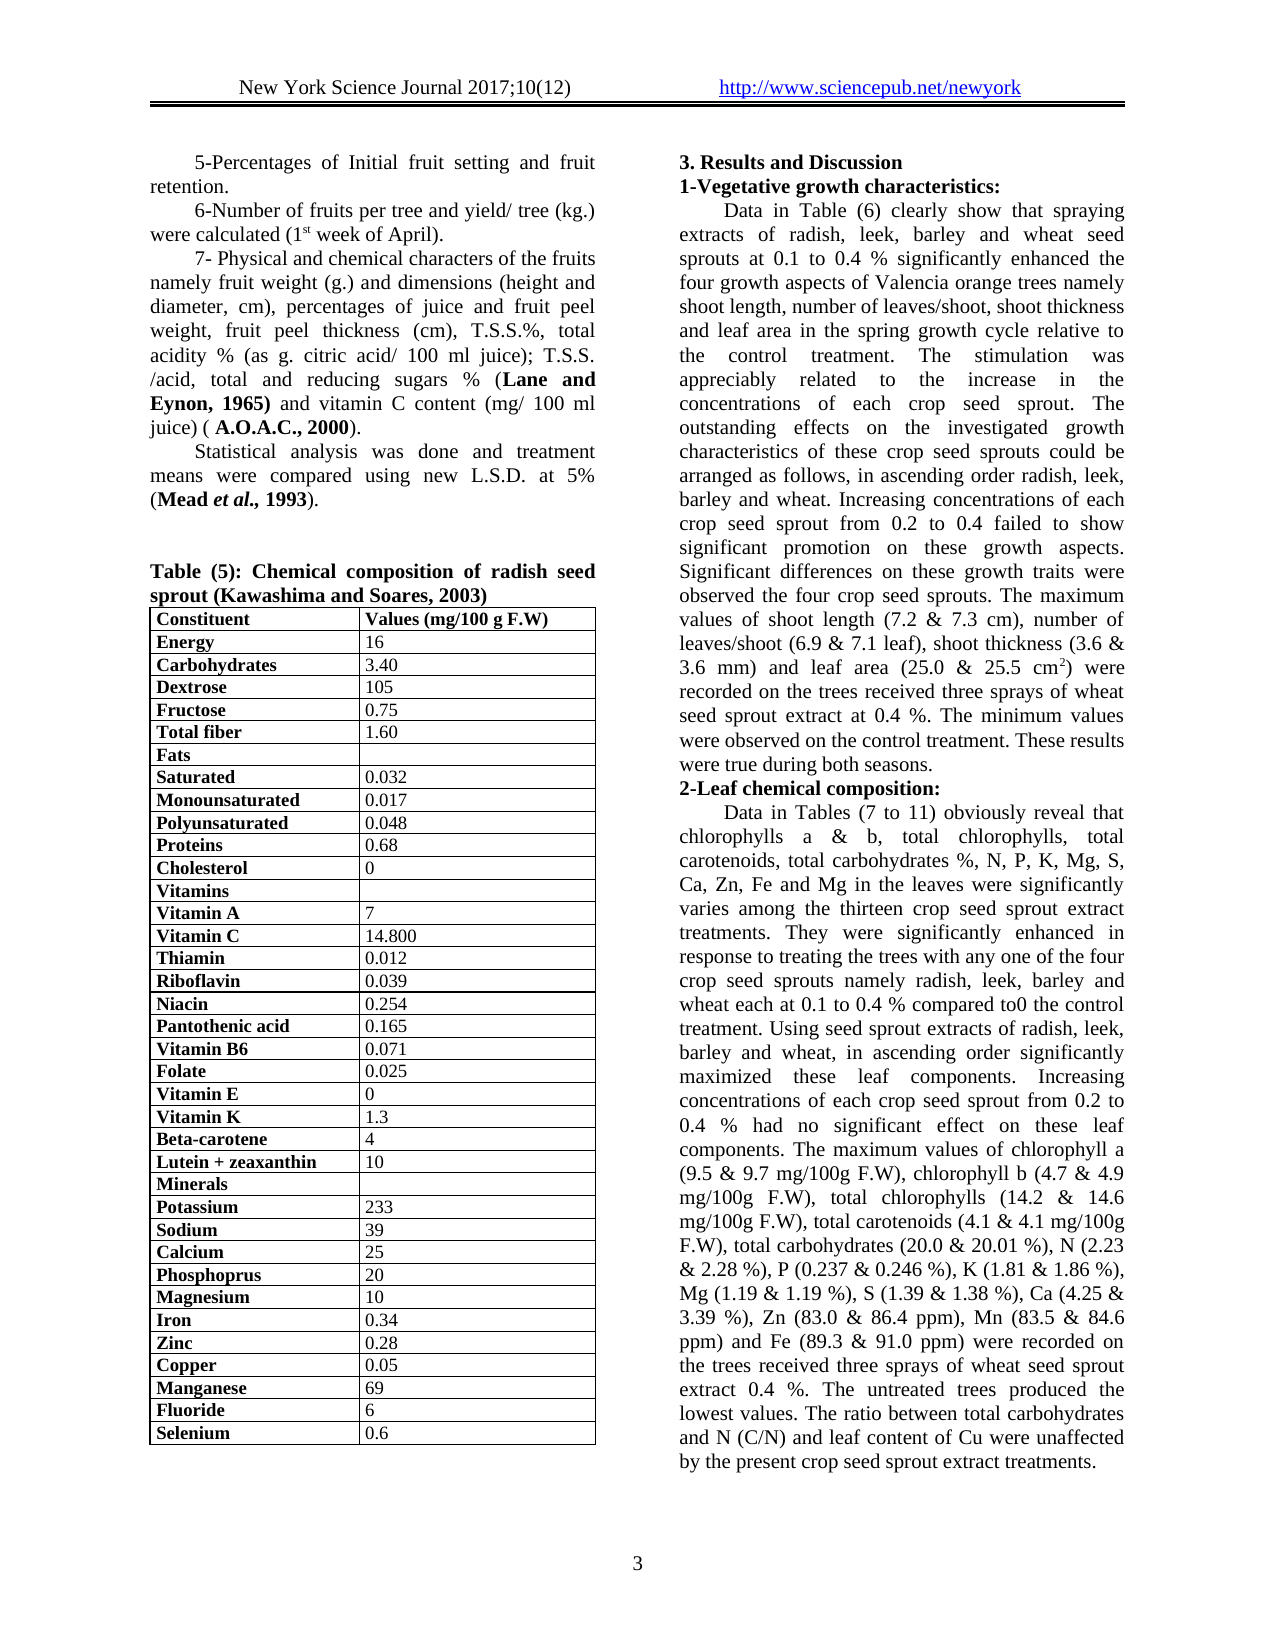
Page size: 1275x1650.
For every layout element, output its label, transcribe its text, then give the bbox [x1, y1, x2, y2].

table_header Constituent [151, 608, 359, 630]
table_cell Magnesium [151, 1286, 359, 1308]
table_cell 0.048 [360, 812, 595, 833]
table_cell [360, 744, 595, 765]
table_cell Selenium [151, 1422, 359, 1443]
text 6-Number of fruits per tree and yield/ tree (kg.) were calculated (1st week of April). [150, 198, 596, 246]
table_cell Vitamin C [151, 925, 359, 946]
table_cell Phosphoprus [151, 1264, 359, 1285]
table_cell Iron [151, 1309, 359, 1331]
table_cell Energy [151, 631, 359, 652]
table_cell 0.032 [360, 766, 595, 788]
table_cell 233 [360, 1196, 595, 1217]
list Vegetative growth characteristics: [679, 174, 1125, 198]
table_cell Saturated [151, 766, 359, 788]
table_cell 4 [360, 1128, 595, 1150]
table_cell 0.75 [360, 699, 595, 720]
table_cell Vitamin B6 [151, 1038, 359, 1059]
table_cell 10 [360, 1151, 595, 1172]
list Leaf chemical composition: [679, 776, 1125, 800]
table_cell 0.05 [360, 1354, 595, 1376]
text 5-Percentages of Initial fruit setting and fruit retention. [150, 150, 596, 198]
table_cell Calcium [151, 1241, 359, 1263]
table_cell Zinc [151, 1332, 359, 1353]
table_cell Minerals [151, 1173, 359, 1195]
table_cell 1.60 [360, 721, 595, 743]
text Table (5): Chemical composition of radish seed sprout (Kawashima and Soares, 2003) [150, 559, 596, 607]
table_cell Monounsaturated [151, 789, 359, 811]
table_cell 25 [360, 1241, 595, 1263]
table_cell Lutein + zeaxanthin [151, 1151, 359, 1172]
table_cell 69 [360, 1377, 595, 1398]
table_cell Potassium [151, 1196, 359, 1217]
table_cell Dextrose [151, 676, 359, 698]
table_cell [360, 1173, 595, 1195]
table_cell Fluoride [151, 1399, 359, 1421]
table_cell 0.34 [360, 1309, 595, 1331]
table_cell Copper [151, 1354, 359, 1376]
table_cell Niacin [151, 993, 359, 1014]
table_cell 0.025 [360, 1060, 595, 1082]
table_cell 16 [360, 631, 595, 652]
table_cell Carbohydrates [151, 654, 359, 675]
table_cell Total fiber [151, 721, 359, 743]
table_cell 1.3 [360, 1106, 595, 1127]
table_cell Sodium [151, 1219, 359, 1240]
table_cell Beta-carotene [151, 1128, 359, 1150]
table_cell Vitamin A [151, 902, 359, 924]
table_cell Fructose [151, 699, 359, 720]
text Data in Table (6) clearly show that spraying extracts of radish, leek, barley and wheat seed sprouts at 0.1 to 0.4 % significantly enhanced the four growth aspects of Valencia orange trees namely shoot length, number of leaves/shoot, shoot thickness and leaf area in the spring growth cycle relative to the control treatment. The stimulation was appreciably related to the increase in the concentrations of each crop seed sprout. The outstanding effects on the investigated growth characteristics of these crop seed sprouts could be arranged as follows, in ascending order radish, leek, barley and wheat. Increasing concentrations of each crop seed sprout from 0.2 to 0.4 failed to show significant promotion on these growth aspects. Significant differences on these growth traits were observed the four crop seed sprouts. The maximum values of shoot length (7.2 & 7.3 cm), number of leaves/shoot (6.9 & 7.1 leaf), shoot thickness (3.6 & 3.6 mm) and leaf area (25.0 & 25.5 cm2) were recorded on the trees received three sprays of wheat seed sprout extract at 0.4 %. The minimum values were observed on the control treatment. These results were true during both seasons. [679, 198, 1125, 776]
table_cell Cholesterol [151, 857, 359, 878]
table_cell 6 [360, 1399, 595, 1421]
table_cell 0.28 [360, 1332, 595, 1353]
table_cell 0.6 [360, 1422, 595, 1443]
text Data in Tables (7 to 11) obviously reveal that chlorophylls a & b, total chlorophylls, total carotenoids, total carbohydrates %, N, P, K, Mg, S, Ca, Zn, Fe and Mg in the leaves were significantly varies among the thirteen crop seed sprout extract treatments. They were significantly enhanced in response to treating the trees with any one of the four crop seed sprouts namely radish, leek, barley and wheat each at 0.1 to 0.4 % compared to0 the control treatment. Using seed sprout extracts of radish, leek, barley and wheat, in ascending order significantly maximized these leaf components. Increasing concentrations of each crop seed sprout from 0.2 to 0.4 % had no significant effect on these leaf components. The maximum values of chlorophyll a (9.5 & 9.7 mg/100g F.W), chlorophyll b (4.7 & 4.9 mg/100g F.W), total chlorophylls (14.2 & 14.6 mg/100g F.W), total carotenoids (4.1 & 4.1 mg/100g F.W), total carbohydrates (20.0 & 20.01 %), N (2.23 & 2.28 %), P (0.237 & 0.246 %), K (1.81 & 1.86 %), Mg (1.19 & 1.19 %), S (1.39 & 1.38 %), Ca (4.25 & 3.39 %), Zn (83.0 & 86.4 ppm), Mn (83.5 & 84.6 ppm) and Fe (89.3 & 91.0 ppm) were recorded on the trees received three sprays of wheat seed sprout extract 0.4 %. The untreated trees produced the lowest values. The ratio between total carbohydrates and N (C/N) and leaf content of Cu were unaffected by the present crop seed sprout extract treatments. [679, 800, 1125, 1473]
table_cell Fats [151, 744, 359, 765]
table_cell Vitamins [151, 880, 359, 901]
table_cell 0.68 [360, 834, 595, 856]
table_header Values (mg/100 g F.W) [360, 608, 595, 630]
table_cell 0.039 [360, 970, 595, 991]
table_cell 20 [360, 1264, 595, 1285]
table_cell Proteins [151, 834, 359, 856]
text 7- Physical and chemical characters of the fruits namely fruit weight (g.) and dimensions (height and diameter, cm), percentages of juice and fruit peel weight, fruit peel thickness (cm), T.S.S.%, total acidity % (as g. citric acid/ 100 ml juice); T.S.S. /acid, total and reducing sugars % (Lane and Eynon, 1965) and vitamin C content (mg/ 100 ml juice) ( A.O.A.C., 2000). [150, 246, 596, 439]
table_cell 0 [360, 1083, 595, 1104]
table_cell Vitamin K [151, 1106, 359, 1127]
table_cell 39 [360, 1219, 595, 1240]
table_cell [360, 880, 595, 901]
table_cell 0.254 [360, 993, 595, 1014]
table_cell 0.017 [360, 789, 595, 811]
table_cell Riboflavin [151, 970, 359, 991]
table_cell Polyunsaturated [151, 812, 359, 833]
text 3. Results and Discussion [679, 150, 1125, 174]
table_cell 3.40 [360, 654, 595, 675]
table_cell 0.071 [360, 1038, 595, 1059]
table_cell Manganese [151, 1377, 359, 1398]
table_cell 105 [360, 676, 595, 698]
table_cell 0 [360, 857, 595, 878]
table_cell Folate [151, 1060, 359, 1082]
table_cell 14.800 [360, 925, 595, 946]
text Statistical analysis was done and treatment means were compared using new L.S.D. at 5% (Mead et al., 1993). [150, 439, 596, 511]
table_cell 10 [360, 1286, 595, 1308]
table_cell 0.012 [360, 947, 595, 969]
table_cell 7 [360, 902, 595, 924]
table_cell Thiamin [151, 947, 359, 969]
table_cell 0.165 [360, 1015, 595, 1037]
table_cell Pantothenic acid [151, 1015, 359, 1037]
table_cell Vitamin E [151, 1083, 359, 1104]
